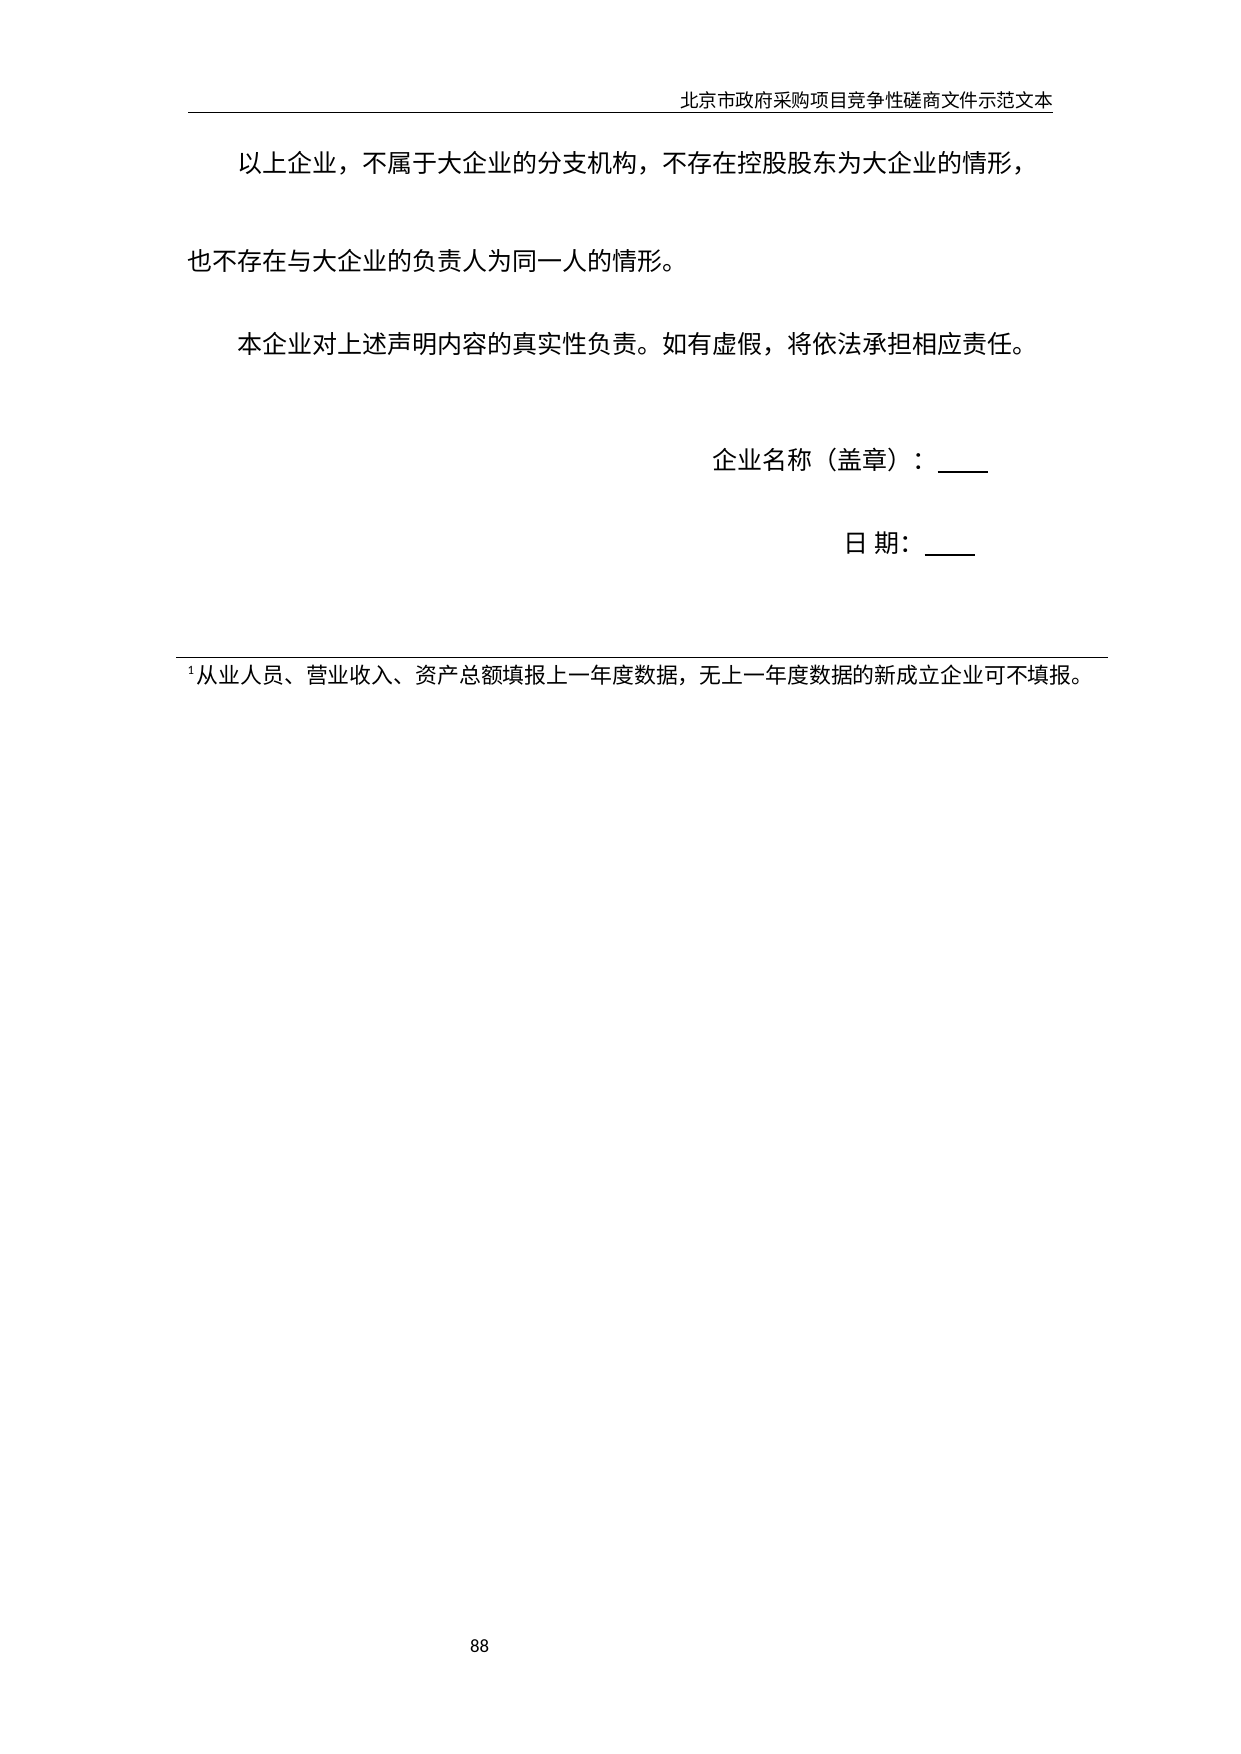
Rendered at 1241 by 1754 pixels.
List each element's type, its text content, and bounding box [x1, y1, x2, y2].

text 本企业对上述声明内容的真实性负责。如有虚假，将依法承担相应责任。 [187, 310, 1053, 375]
text 企业名称（盖章）： [187, 426, 1053, 491]
text 日 期： [187, 509, 1053, 574]
text 以上企业，不属于大企业的分支机构，不存在控股股东为大企业的情形，也不存在与大企业的负责人为同一人的情形。 [187, 129, 1053, 292]
table_header 1从业人员、营业收入、资产总额填报上一年度数据，无上一年度数据的新成立企业可不填报。 [176, 658, 1108, 690]
